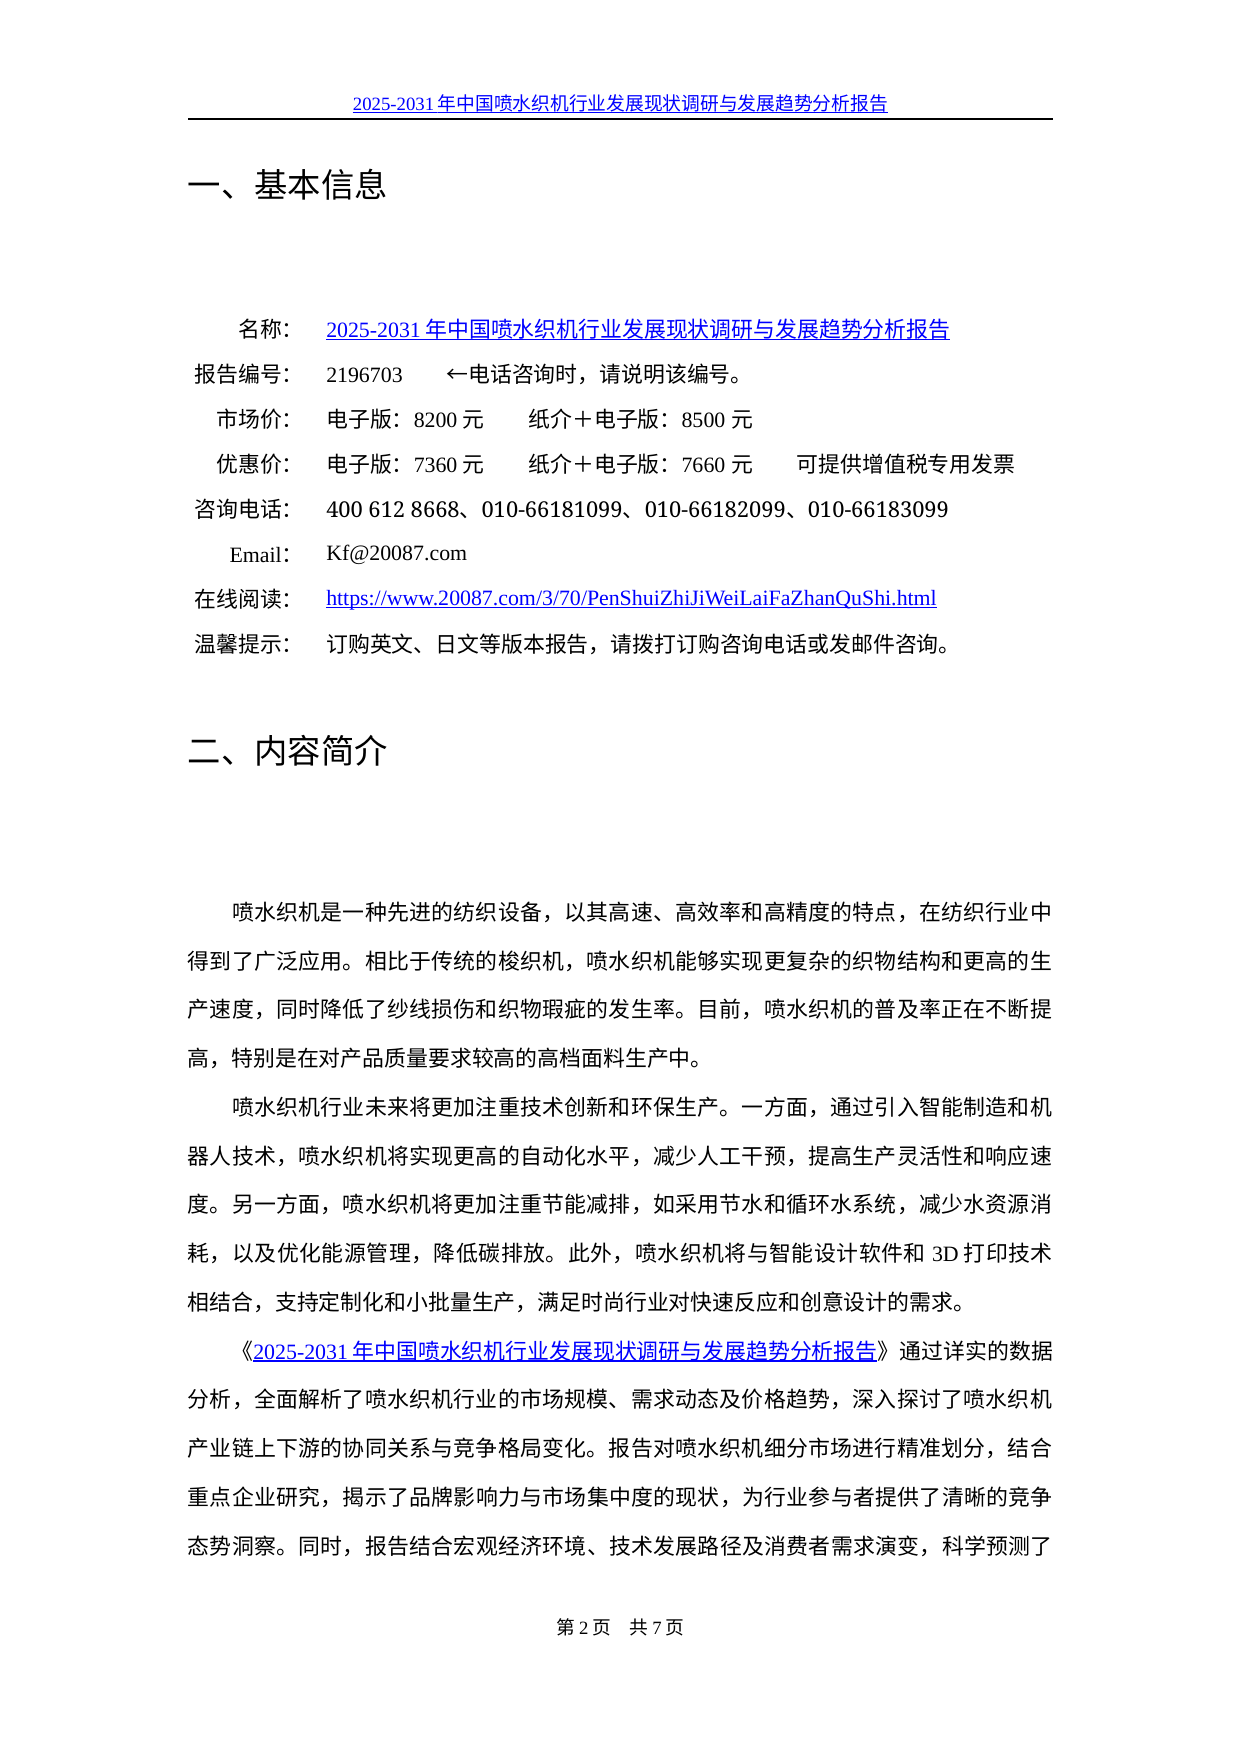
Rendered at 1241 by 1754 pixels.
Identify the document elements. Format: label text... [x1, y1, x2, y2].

table_cell 温馨提示： [167, 627, 315, 672]
table_cell 电子版：8200 元 纸介＋电子版：8500 元 [315, 402, 1073, 447]
table_cell 在线阅读： [167, 582, 315, 627]
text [187, 894, 1053, 1561]
table_cell 400 612 8668、010-66181099、010-66182099、010-66183099 [315, 492, 1073, 537]
table_cell 订购英文、日文等版本报告，请拨打订购咨询电话或发邮件咨询。 [315, 627, 1073, 672]
title 一、基本信息 [187, 150, 1053, 215]
table_cell 报告编号： [167, 357, 315, 402]
table_cell [315, 582, 1073, 627]
table_header 2025-2031年中国喷水织机行业发展现状调研与发展趋势分析报告 [315, 312, 1073, 357]
table_cell 电子版：7360 元 纸介＋电子版：7660 元 可提供增值税专用发票 [315, 447, 1073, 492]
table_cell 优惠价： [167, 447, 315, 492]
table_cell 2196703 ←电话咨询时，请说明该编号。 [315, 357, 1073, 402]
table_cell Kf@20087.com [315, 537, 1073, 582]
table_cell 咨询电话： [167, 492, 315, 537]
table_cell 市场价： [167, 402, 315, 447]
table_header 名称： [167, 312, 315, 357]
table_cell Email： [167, 537, 315, 582]
title 二、内容简介 [187, 717, 1053, 782]
